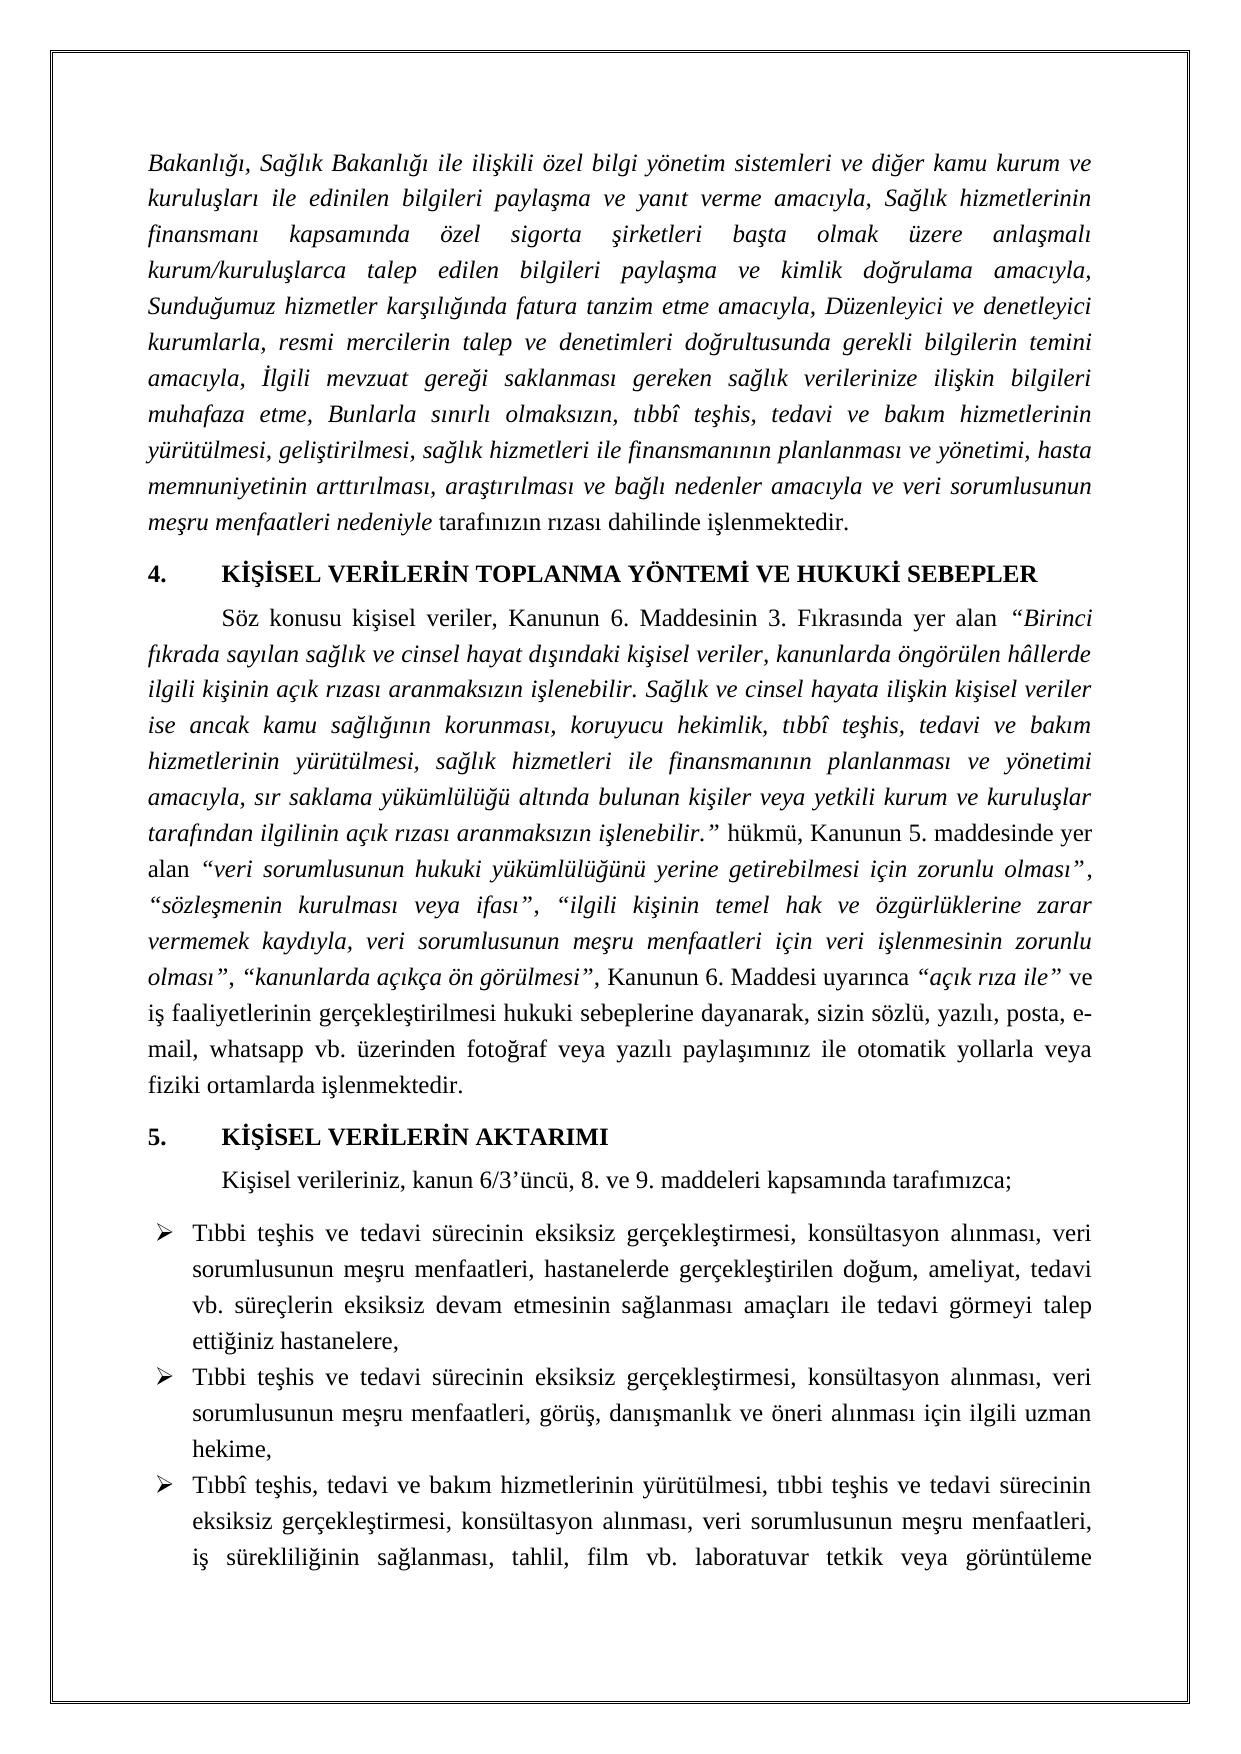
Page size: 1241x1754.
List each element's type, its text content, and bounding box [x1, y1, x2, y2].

subtitle KİŞİSEL VERİLERİN AKTARIMI [148, 1122, 1093, 1151]
text Kişisel verileriniz, kanun 6/3’üncü, 8. ve 9. maddeleri kapsamında tarafımızca; [148, 1166, 1093, 1194]
list Tıbbi teşhis ve tedavi sürecinin eksiksiz gerçekleştirmesi, konsültasyon alınması, veri sorumlusunun meşru menfaatleri, hastanelerde gerçekleştirilen doğum, ameliyat, tedavi vb. süreçlerin eksiksiz devam etmesinin sağlanması amaçları ile tedavi görmeyi talep ettiğiniz hastanelere, [154, 1218, 1093, 1355]
text Söz konusu kişisel veriler, Kanunun 6. Maddesinin 3. Fıkrasında yer alan “Birinci fıkrada sayılan sağlık ve cinsel hayat dışındaki kişisel veriler, kanunlarda öngörülen hâllerde ilgili kişinin açık rızası aranmaksızın işlenebilir. Sağlık ve cinsel hayata ilişkin kişisel veriler ise ancak kamu sağlığının korunması, koruyucu hekimlik, tıbbî teşhis, tedavi ve bakım hizmetlerinin yürütülmesi, sağlık hizmetleri ile finansmanının planlanması ve yönetimi amacıyla, sır saklama yükümlülüğü altında bulunan kişiler veya yetkili kurum ve kuruluşlar tarafından ilgilinin açık rızası aranmaksızın işlenebilir.” hükmü, Kanunun 5. maddesinde yer alan “veri sorumlusunun hukuki yükümlülüğünü yerine getirebilmesi için zorunlu olması”, “sözleşmenin kurulması veya ifası”, “ilgili kişinin temel hak ve özgürlüklerine zarar vermemek kaydıyla, veri sorumlusunun meşru menfaatleri için veri işlenmesinin zorunlu olması”, “kanunlarda açıkça ön görülmesi”, Kanunun 6. Maddesi uyarınca “açık rıza ile” ve iş faaliyetlerinin gerçekleştirilmesi hukuki sebeplerine dayanarak, sizin sözlü, yazılı, posta, e-mail, whatsapp vb. üzerinden fotoğraf veya yazılı paylaşımınız ile otomatik yollarla veya fiziki ortamlarda işlenmektedir. [148, 603, 1093, 1099]
subtitle KİŞİSEL VERİLERİN TOPLANMA YÖNTEMİ VE HUKUKİ SEBEPLER [148, 559, 1093, 588]
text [148, 148, 1093, 536]
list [154, 1470, 1093, 1570]
list Tıbbi teşhis ve tedavi sürecinin eksiksiz gerçekleştirmesi, konsültasyon alınması, veri sorumlusunun meşru menfaatleri, görüş, danışmanlık ve öneri alınması için ilgili uzman hekime, [154, 1362, 1093, 1463]
